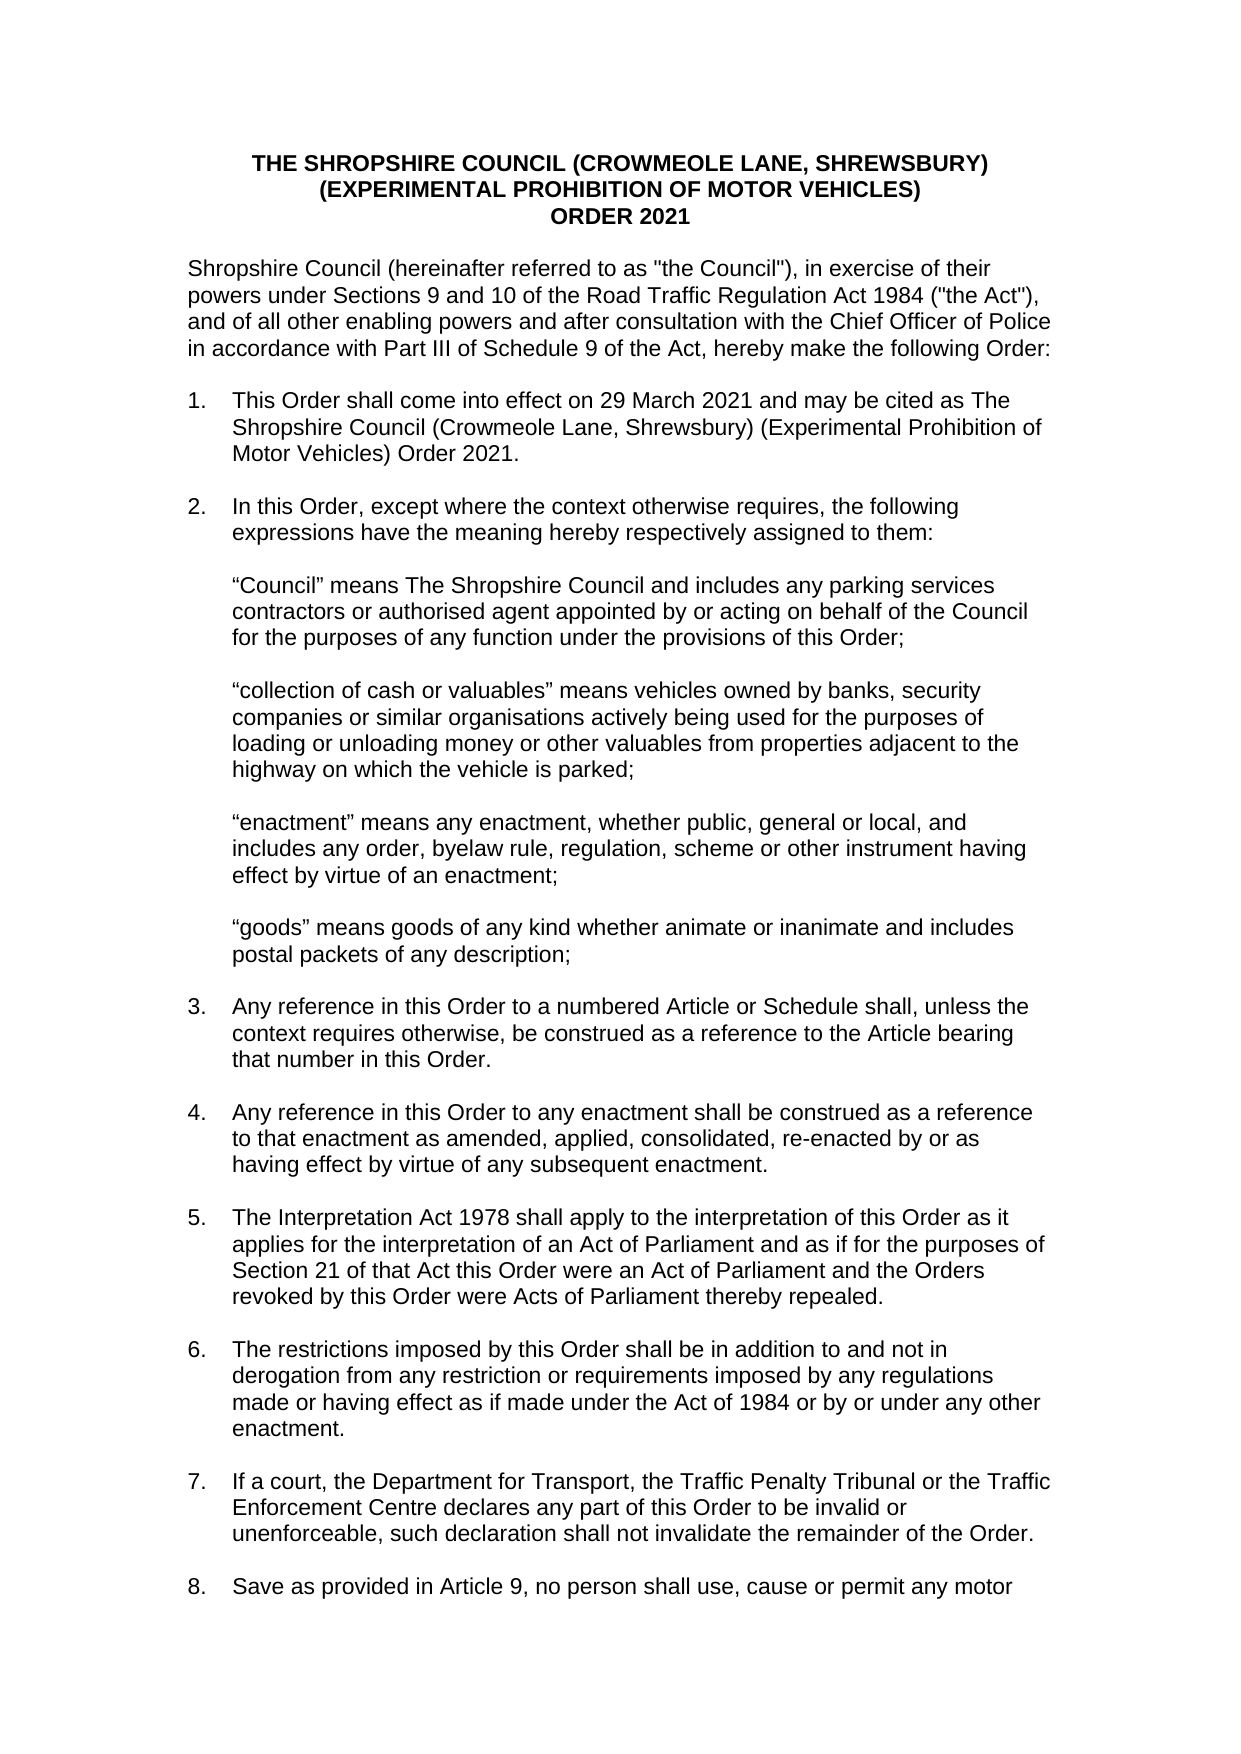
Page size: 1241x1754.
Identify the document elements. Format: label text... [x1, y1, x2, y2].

text 4. Any reference in this Order to any enactment shall be construed as a reference to that enactment as amended, applied, consolidated, re-enacted by or as having effect by virtue of any subsequent enactment. [187, 1099, 1053, 1178]
text 2. In this Order, except where the context otherwise requires, the following expressions have the meaning hereby respectively assigned to them: [187, 493, 1053, 545]
list This Order shall come into effect on 29 March 2021 and may be cited as The [187, 387, 1053, 413]
text 5. The Interpretation Act 1978 shall apply to the interpretation of this Order as it applies for the interpretation of an Act of Parliament and as if for the purposes of Section 21 of that Act this Order were an Act of Parliament and the Orders revoked by this Order were Acts of Parliament thereby repealed. [187, 1204, 1053, 1309]
text 3. Any reference in this Order to a numbered Article or Schedule shall, unless the context requires otherwise, be construed as a reference to the Article bearing that number in this Order. [187, 993, 1053, 1072]
text “enactment” means any enactment, whether public, general or local, and includes any order, byelaw rule, regulation, scheme or other instrument having effect by virtue of an enactment; [187, 809, 1053, 888]
text ORDER 2021 [187, 203, 1053, 229]
text Shropshire Council (hereinafter referred to as "the Council"), in exercise of their powers under Sections 9 and 10 of the Road Traffic Regulation Act 1984 ("the Act"), and of all other enabling powers and after consultation with the Chief Officer of Police in accordance with Part III of Schedule 9 of the Act, hereby make the following Order: [187, 255, 1053, 361]
text Shropshire Council (Crowmeole Lane, Shrewsbury) (Experimental Prohibition of Motor Vehicles) Order 2021. [232, 413, 1053, 466]
text THE SHROPSHIRE COUNCIL (CROWMEOLE LANE, SHREWSBURY) (EXPERIMENTAL PROHIBITION OF MOTOR VEHICLES) [187, 150, 1053, 203]
text 7. If a court, the Department for Transport, the Traffic Penalty Tribunal or the Traffic Enforcement Centre declares any part of this Order to be invalid or unenforceable, such declaration shall not invalidate the remainder of the Order. [187, 1468, 1053, 1547]
text 8. Save as provided in Article 9, no person shall use, cause or permit any motor [187, 1573, 1053, 1599]
text “Council” means The Shropshire Council and includes any parking services contractors or authorised agent appointed by or acting on behalf of the Council for the purposes of any function under the provisions of this Order; [187, 572, 1053, 651]
text “collection of cash or valuables” means vehicles owned by banks, security companies or similar organisations actively being used for the purposes of loading or unloading money or other valuables from properties adjacent to the highway on which the vehicle is parked; [187, 677, 1053, 782]
text “goods” means goods of any kind whether animate or inanimate and includes postal packets of any description; [187, 914, 1053, 967]
text 6. The restrictions imposed by this Order shall be in addition to and not in derogation from any restriction or requirements imposed by any regulations made or having effect as if made under the Act of 1984 or by or under any other enactment. [187, 1336, 1053, 1441]
